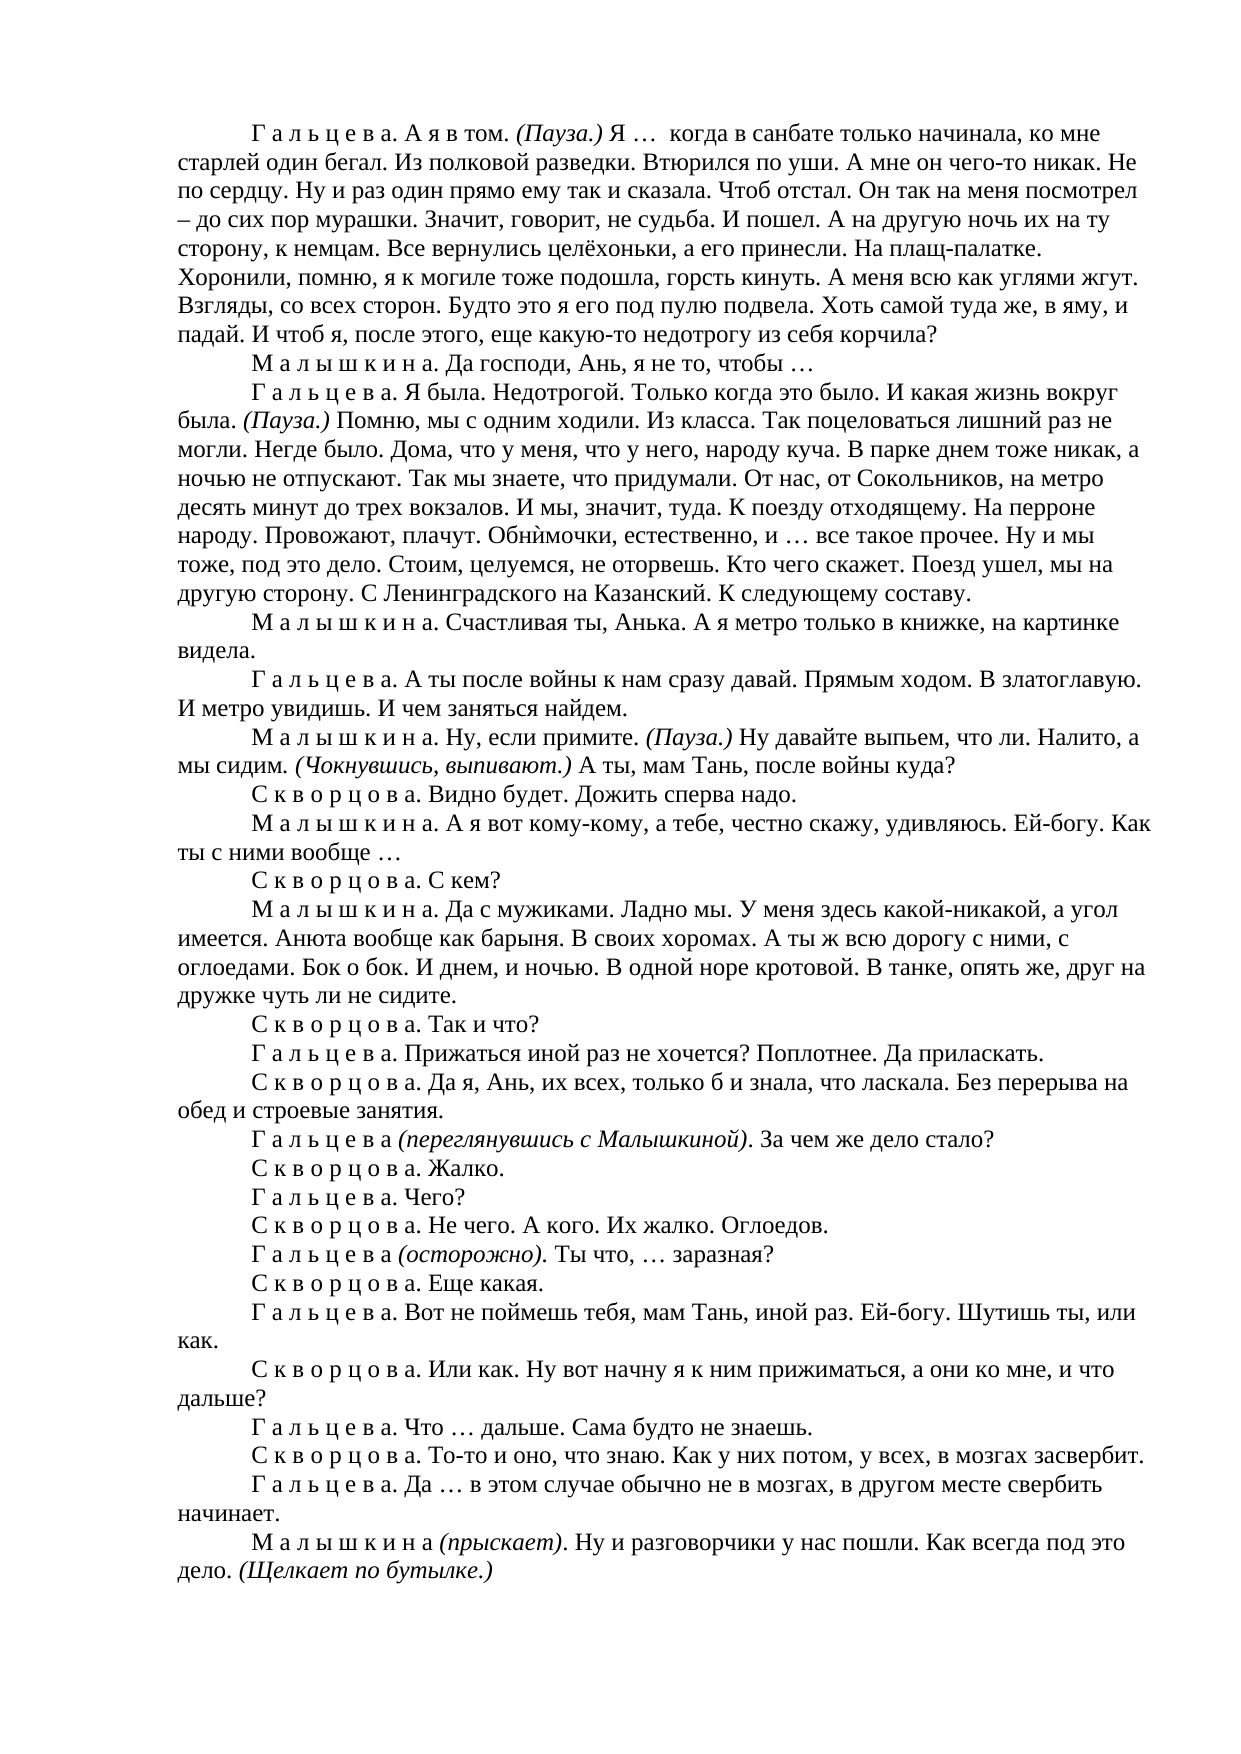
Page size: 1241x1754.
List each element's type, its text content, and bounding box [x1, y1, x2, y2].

text С к в о р ц о в а. Да я, Ань, их всех, только б и знала, что ласкала. Без перерыва на обед и строевые занятия. [177, 1067, 1152, 1124]
text Г а л ь ц е в а. Чего? [177, 1182, 1152, 1211]
text Г а л ь ц е в а. Я была. Недотрогой. Только когда это было. И какая жизнь вокруг была. (Пауза.) Помню, мы с одним ходили. Из класса. Так поцеловаться лишний раз не могли. Негде было. Дома, что у меня, что у него, народу куча. В парке днем тоже никак, а ночью не отпускают. Так мы знаете, что придумали. От нас, от Сокольников, на метро десять минут до трех вокзалов. И мы, значит, туда. К поезду отходящему. На перроне народу. Провожают, плачут. Обнѝмочки, естественно, и … все такое прочее. Ну и мы тоже, под это дело. Стоим, целуемся, не оторвешь. Кто чего скажет. Поезд ушел, мы на другую сторону. С Ленинградского на Казанский. К следующему составу. [177, 377, 1152, 607]
text М а л ы ш к и н а. Да господи, Ань, я не то, чтобы … [177, 348, 1152, 377]
text Г а л ь ц е в а. Вот не поймешь тебя, мам Тань, иной раз. Ей-богу. Шутишь ты, или как. [177, 1297, 1152, 1354]
text С к в о р ц о в а. Не чего. А кого. Их жалко. Оглоедов. [177, 1211, 1152, 1239]
text С к в о р ц о в а. Видно будет. Дожить сперва надо. [177, 779, 1152, 808]
text М а л ы ш к и н а. Да с мужиками. Ладно мы. У меня здесь какой-никакой, а угол имеется. Анюта вообще как барыня. В своих хоромах. А ты ж всю дорогу с ними, с оглоедами. Бок о бок. И днем, и ночью. В одной норе кротовой. В танке, опять же, друг на дружке чуть ли не сидите. [177, 894, 1152, 1009]
text М а л ы ш к и н а. Ну, если примите. (Пауза.) Ну давайте выпьем, что ли. Налито, а мы сидим. (Чокнувшись, выпивают.) А ты, мам Тань, после войны куда? [177, 722, 1152, 779]
text Г а л ь ц е в а (переглянувшись с Малышкиной). За чем же дело стало? [177, 1124, 1152, 1153]
text С к в о р ц о в а. Жалко. [177, 1153, 1152, 1182]
text Г а л ь ц е в а. А ты после войны к нам сразу давай. Прямым ходом. В златоглавую. И метро увидишь. И чем заняться найдем. [177, 664, 1152, 722]
text Г а л ь ц е в а. Прижаться иной раз не хочется? Поплотнее. Да приласкать. [177, 1038, 1152, 1067]
text Г а л ь ц е в а (осторожно). Ты что, … заразная? [177, 1239, 1152, 1268]
text М а л ы ш к и н а (прыскает). Ну и разговорчики у нас пошли. Как всегда под это дело. (Щелкает по бутылке.) [177, 1527, 1152, 1584]
text С к в о р ц о в а. Еще какая. [177, 1268, 1152, 1297]
text С к в о р ц о в а. С кем? [177, 866, 1152, 894]
text Г а л ь ц е в а. Да … в этом случае обычно не в мозгах, в другом месте свербить начинает. [177, 1469, 1152, 1527]
text С к в о р ц о в а. Или как. Ну вот начну я к ним прижиматься, а они ко мне, и что дальше? [177, 1354, 1152, 1412]
text С к в о р ц о в а. То-то и оно, что знаю. Как у них потом, у всех, в мозгах засвербит. [177, 1441, 1152, 1469]
text М а л ы ш к и н а. Счастливая ты, Анька. А я метро только в книжке, на картинке видела. [177, 607, 1152, 664]
text Г а л ь ц е в а. Что … дальше. Сама будто не знаешь. [177, 1412, 1152, 1441]
text Г а л ь ц е в а. А я в том. (Пауза.) Я … когда в санбате только начинала, ко мне старлей один бегал. Из полковой разведки. Втюрился по уши. А мне он чего-то никак. Не по сердцу. Ну и раз один прямо ему так и сказала. Чтоб отстал. Он так на меня посмотрел – до сих пор мурашки. Значит, говорит, не судьба. И пошел. А на другую ночь их на ту сторону, к немцам. Все вернулись целёхоньки, а его принесли. На плащ-палатке. Хоронили, помню, я к могиле тоже подошла, горсть кинуть. А меня всю как углями жгут. Взгляды, со всех сторон. Будто это я его под пулю подвела. Хоть самой туда же, в яму, и падай. И чтоб я, после этого, еще какую-то недотрогу из себя корчила? [177, 118, 1152, 348]
text М а л ы ш к и н а. А я вот кому-кому, а тебе, честно скажу, удивляюсь. Ей-богу. Как ты с ними вообще … [177, 808, 1152, 866]
text С к в о р ц о в а. Так и что? [177, 1009, 1152, 1038]
